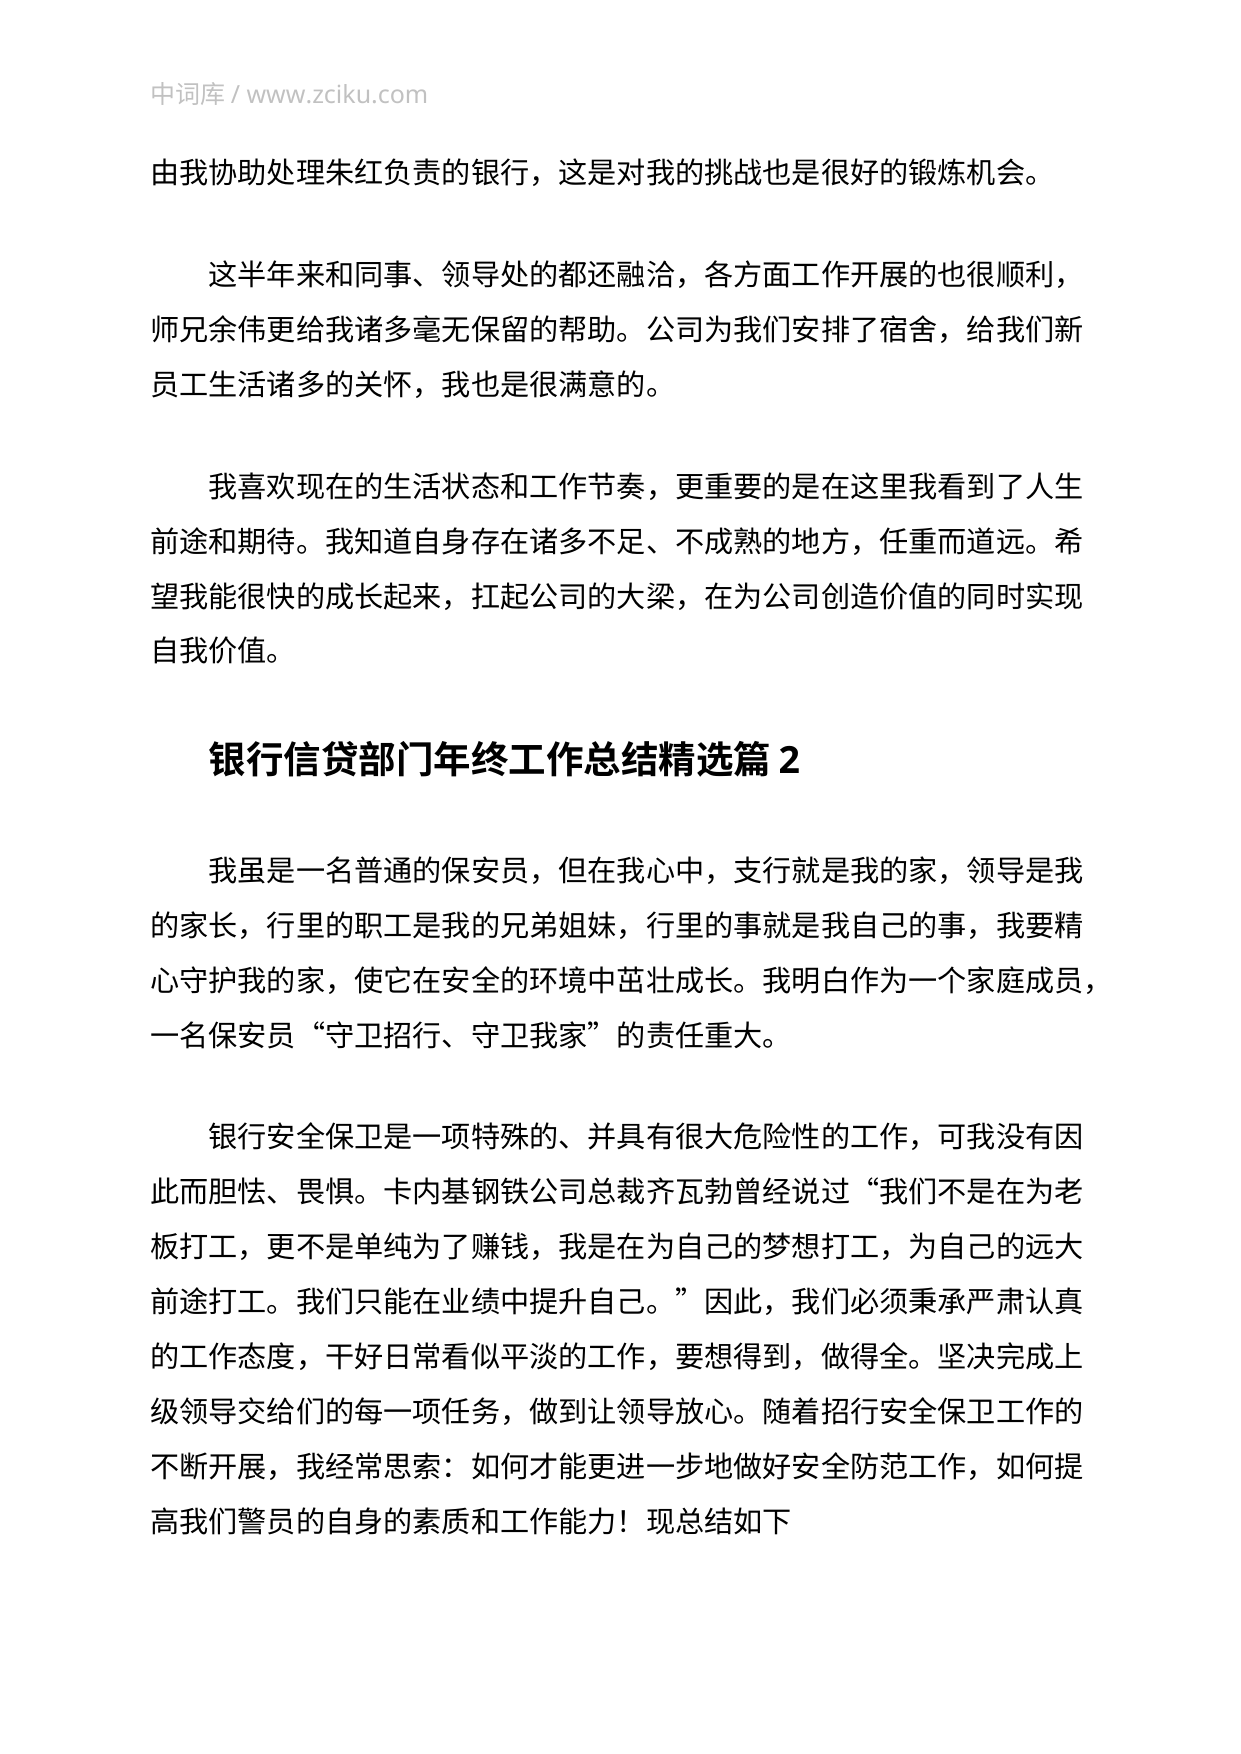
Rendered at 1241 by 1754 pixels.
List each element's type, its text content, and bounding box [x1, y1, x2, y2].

text 我虽是一名普通的保安员，但在我心中，支行就是我的家，领导是我的家长，行里的职工是我的兄弟姐妹，行里的事就是我自己的事，我要精心守护我的家，使它在安全的环境中茁壮成长。我明白作为一个家庭成员，一名保安员“守卫招行、守卫我家”的责任重大。 [150, 847, 1090, 1054]
text 我喜欢现在的生活状态和工作节奏，更重要的是在这里我看到了人生前途和期待。我知道自身存在诸多不足、不成熟的地方，任重而道远。希望我能很快的成长起来，扛起公司的大梁，在为公司创造价值的同时实现自我价值。 [150, 463, 1090, 670]
text 银行安全保卫是一项特殊的、并具有很大危险性的工作，可我没有因此而胆怯、畏惧。卡内基钢铁公司总裁齐瓦勃曾经说过“我们不是在为老板打工，更不是单纯为了赚钱，我是在为自己的梦想打工，为自己的远大前途打工。我们只能在业绩中提升自己。”因此，我们必须秉承严肃认真的工作态度，干好日常看似平淡的工作，要想得到，做得全。坚决完成上级领导交给们的每一项任务，做到让领导放心。随着招行安全保卫工作的不断开展，我经常思索：如何才能更进一步地做好安全防范工作，如何提高我们警员的自身的素质和工作能力！现总结如下 [150, 1114, 1090, 1540]
text 这半年来和同事、领导处的都还融洽，各方面工作开展的也很顺利，师兄余伟更给我诸多毫无保留的帮助。公司为我们安排了宿舍，给我们新员工生活诸多的关怀，我也是很满意的。 [150, 252, 1090, 404]
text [150, 150, 1090, 192]
text 银行信贷部门年终工作总结精选篇2 [150, 730, 1090, 784]
